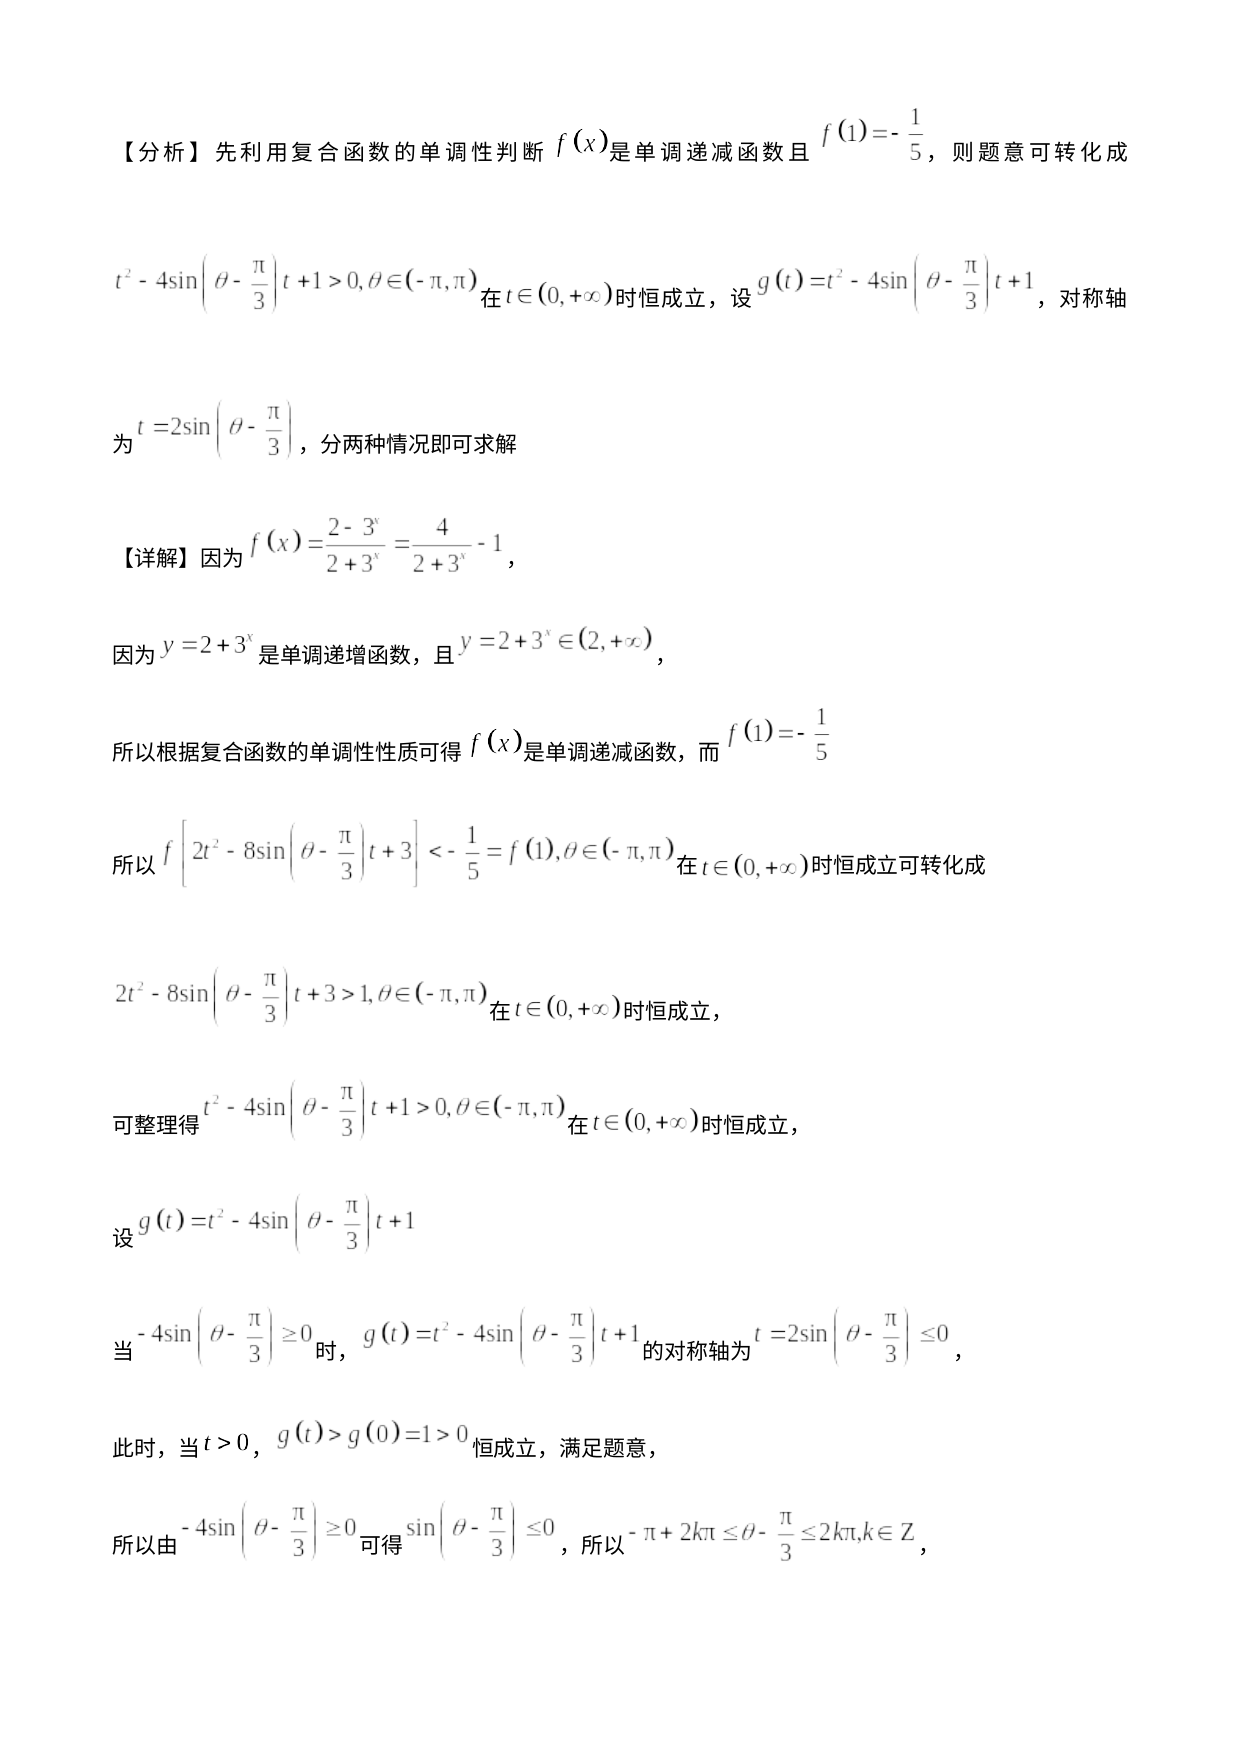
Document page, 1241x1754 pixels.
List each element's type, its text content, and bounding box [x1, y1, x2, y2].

text 【详解】因为， [112, 508, 1128, 605]
text 所以由可得，所以， [112, 1496, 1128, 1593]
text 设 [112, 1188, 1128, 1286]
text 因为是单调递增函数，且， [112, 621, 1128, 686]
text 可整理得在时恒成立， [112, 1075, 1128, 1172]
text 此时，当，恒成立，满足题意， [112, 1415, 1128, 1480]
text 【分析】先利用复合函数的单调性判断是单调递减函数且，则题意可转化成在时恒成立，设，对称轴为，分两种情况即可求解 [112, 102, 1128, 492]
text 所以在时恒成立可转化成在时恒成立， [112, 815, 1128, 1059]
text 所以根据复合函数的单调性性质可得是单调递减函数，而 [112, 702, 1128, 799]
text 当时，的对称轴为， [112, 1301, 1128, 1399]
